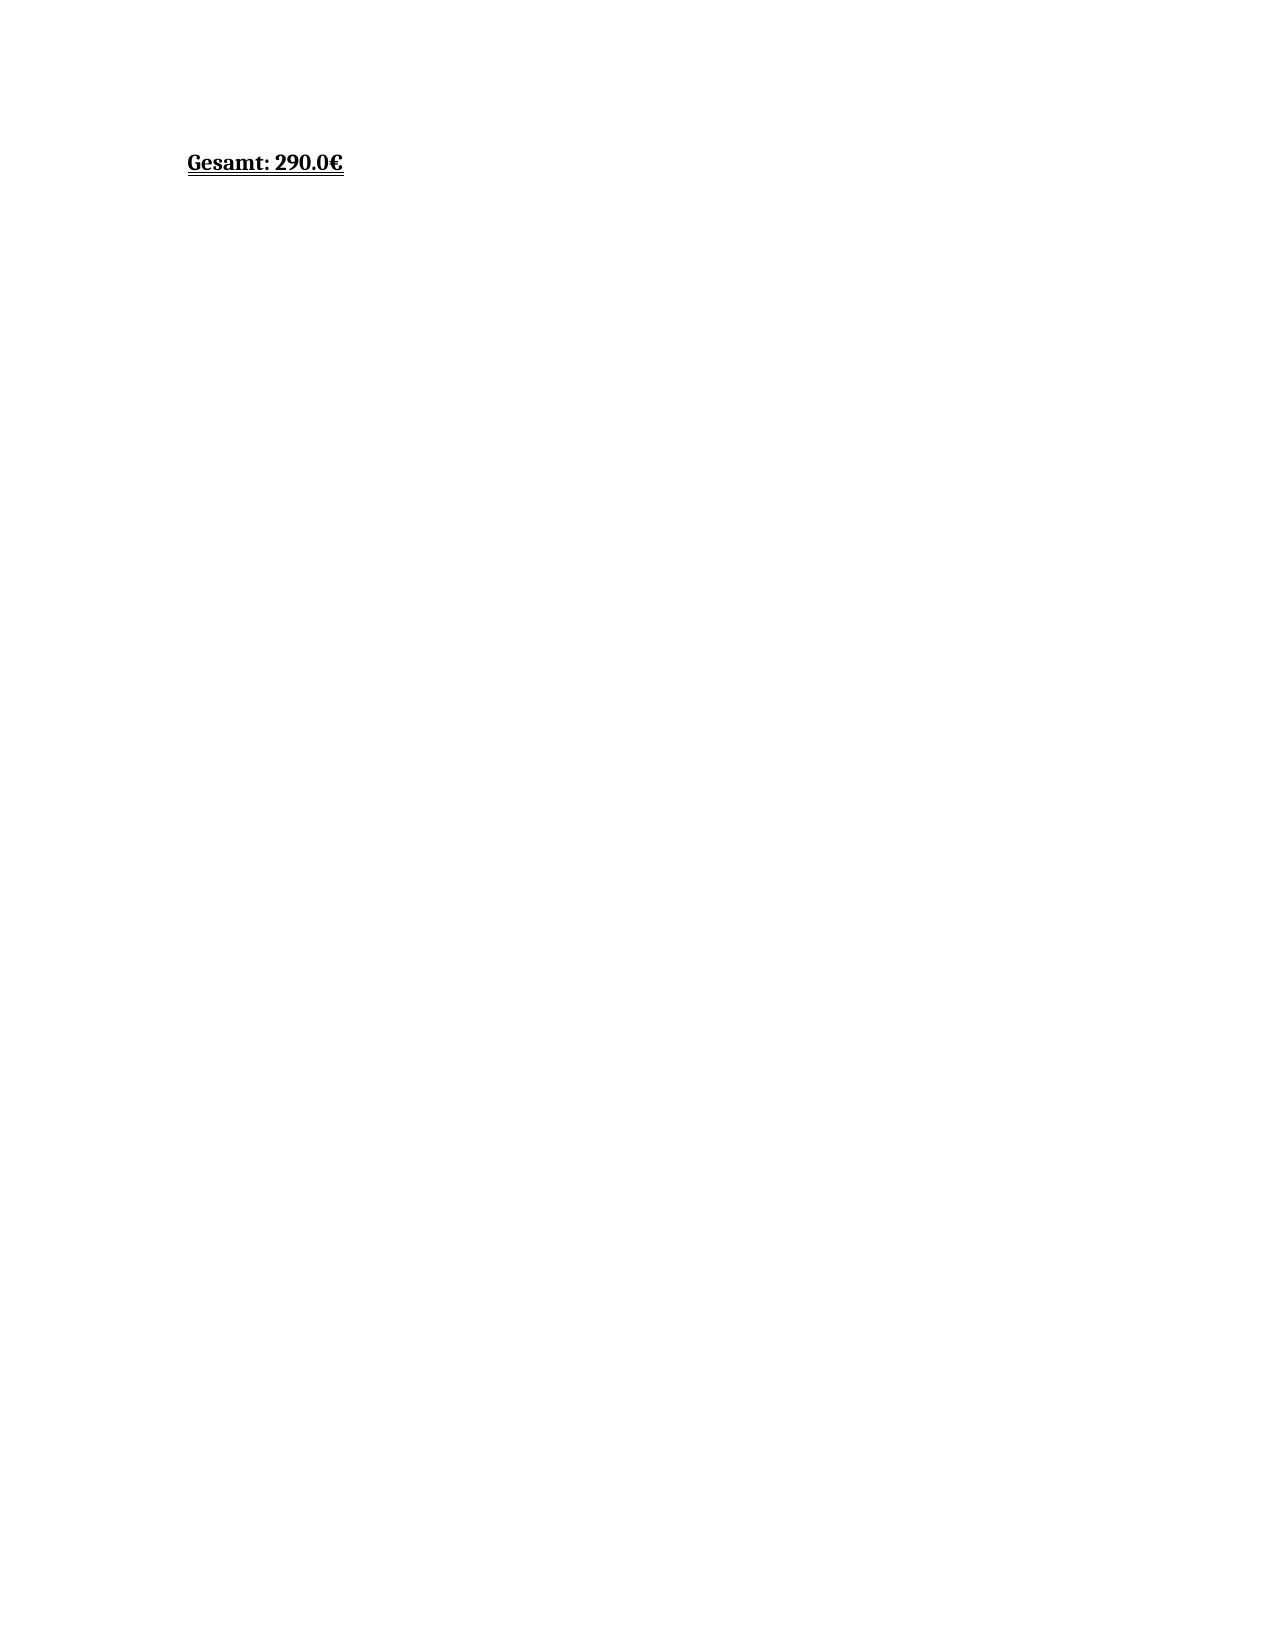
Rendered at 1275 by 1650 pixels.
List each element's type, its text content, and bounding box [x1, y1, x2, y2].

text Gesamt: 290.0€ [187, 150, 1087, 176]
